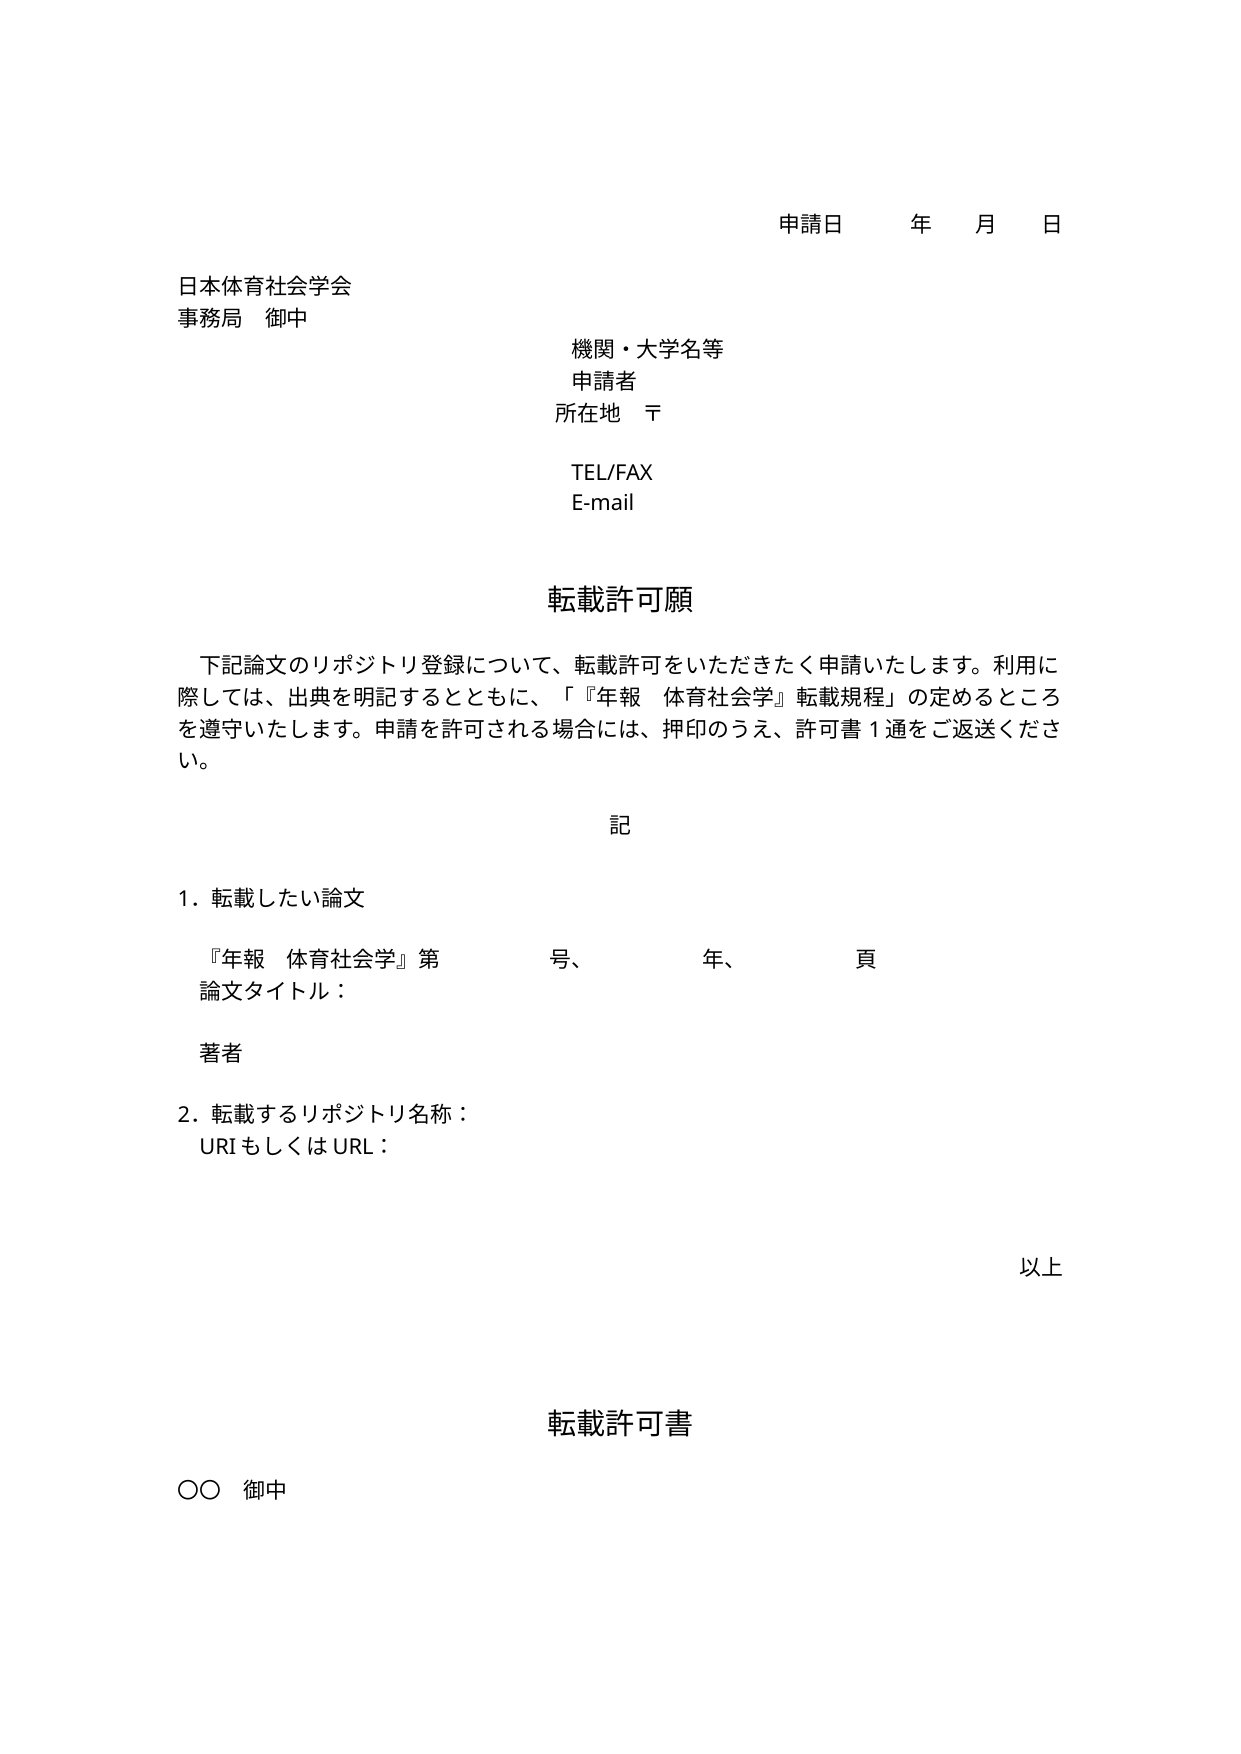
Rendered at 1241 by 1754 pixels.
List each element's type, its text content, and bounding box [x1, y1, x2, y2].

text URIもしくはURL： [177, 1129, 1063, 1161]
text 著者 [177, 1036, 1063, 1067]
subtitle 記 [177, 805, 1063, 843]
text 申請日 年 月 日 [177, 207, 1063, 239]
text 転載許可書 [177, 1401, 1063, 1443]
text 事務局 御中 [177, 301, 1063, 332]
text 機関・大学名等 申請者 [571, 332, 1063, 396]
text E-mail [177, 487, 1063, 517]
text 『年報 体育社会学』第 号、 年、 頁 [177, 942, 1063, 974]
text 以上 [177, 1250, 1063, 1282]
text 転載許可願 [177, 576, 1063, 618]
text TEL/FAX [177, 457, 1063, 487]
text 1．転載したい論文 [177, 881, 1063, 913]
text 〇〇 御中 [177, 1473, 1063, 1504]
text 日本体育社会学会 [177, 269, 1063, 301]
text 2．転載するリポジトリ名称： [177, 1097, 1063, 1129]
text 下記論文のリポジトリ登録について、転載許可をいただきたく申請いたします。利用に際しては、出典を明記するとともに、「『年報 体育社会学』転載規程」の定めるところを遵守いたします。申請を許可される場合には、押印のうえ、許可書1通をご返送ください。 [177, 648, 1063, 775]
text 所在地 〒 [177, 396, 1008, 427]
text 論文タイトル： [177, 974, 1063, 1006]
